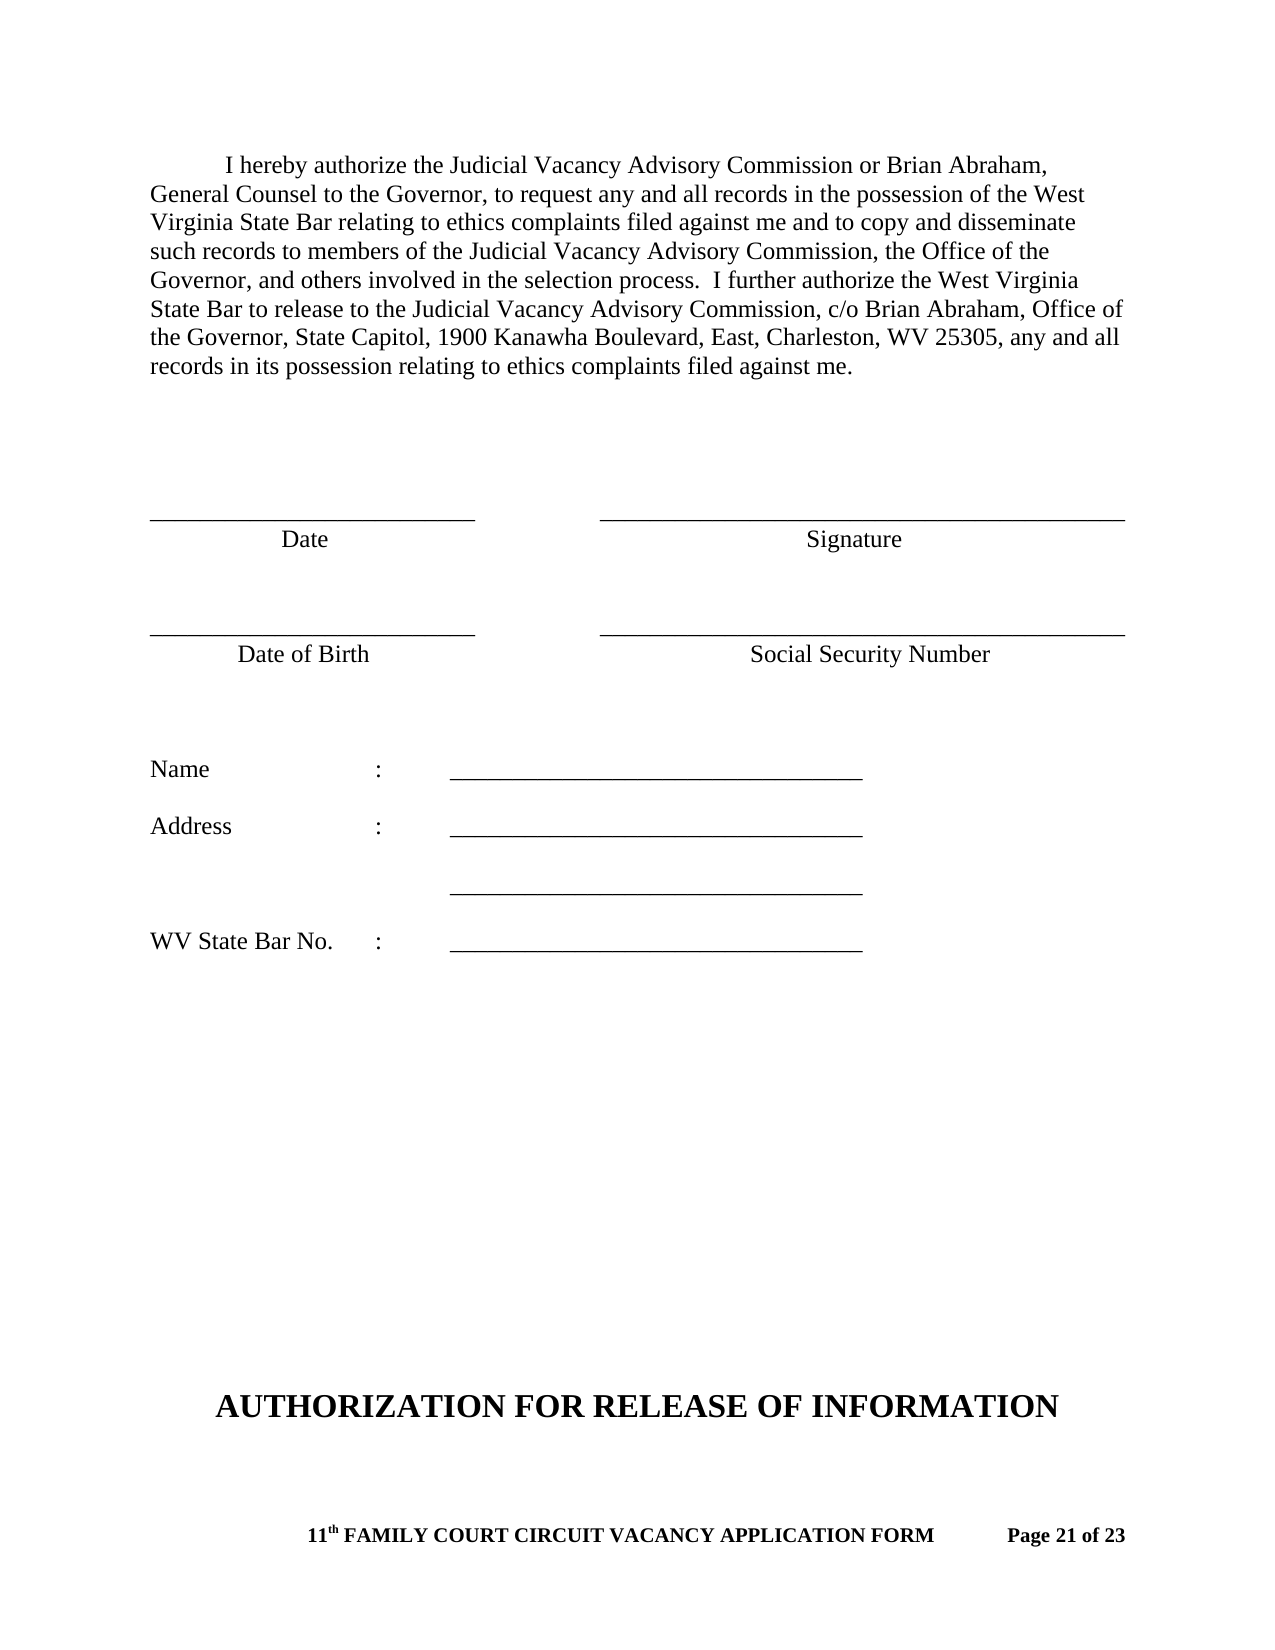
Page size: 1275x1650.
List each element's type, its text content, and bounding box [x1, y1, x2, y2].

text Date of Birth Social Security Number [150, 639, 1125, 667]
text __________________________ __________________________________________ [150, 495, 1125, 524]
text WV State Bar No. : _________________________________ [150, 926, 1125, 955]
text AUTHORIZATION FOR RELEASE OF INFORMATION [150, 1386, 1125, 1424]
text I hereby authorize the Judicial Vacancy Advisory Commission or Brian Abraham, General Counsel to the Governor, to request any and all records in the possession of the West Virginia State Bar relating to ethics complaints filed against me and to copy and disseminate such records to members of the Judicial Vacancy Advisory Commission, the Office of the Governor, and others involved in the selection process. I further authorize the West Virginia State Bar to release to the Judicial Vacancy Advisory Commission, c/o Brian Abraham, Office of the Governor, State Capitol, 1900 Kanawha Boulevard, East, Charleston, WV 25305, any and all records in its possession relating to ethics complaints filed against me. [150, 150, 1125, 380]
text __________________________ __________________________________________ [150, 610, 1125, 639]
text Address : _________________________________ [150, 811, 1125, 840]
text Name : _________________________________ [150, 754, 1125, 782]
text _________________________________ [150, 869, 1125, 897]
text Date Signature [150, 524, 1125, 552]
